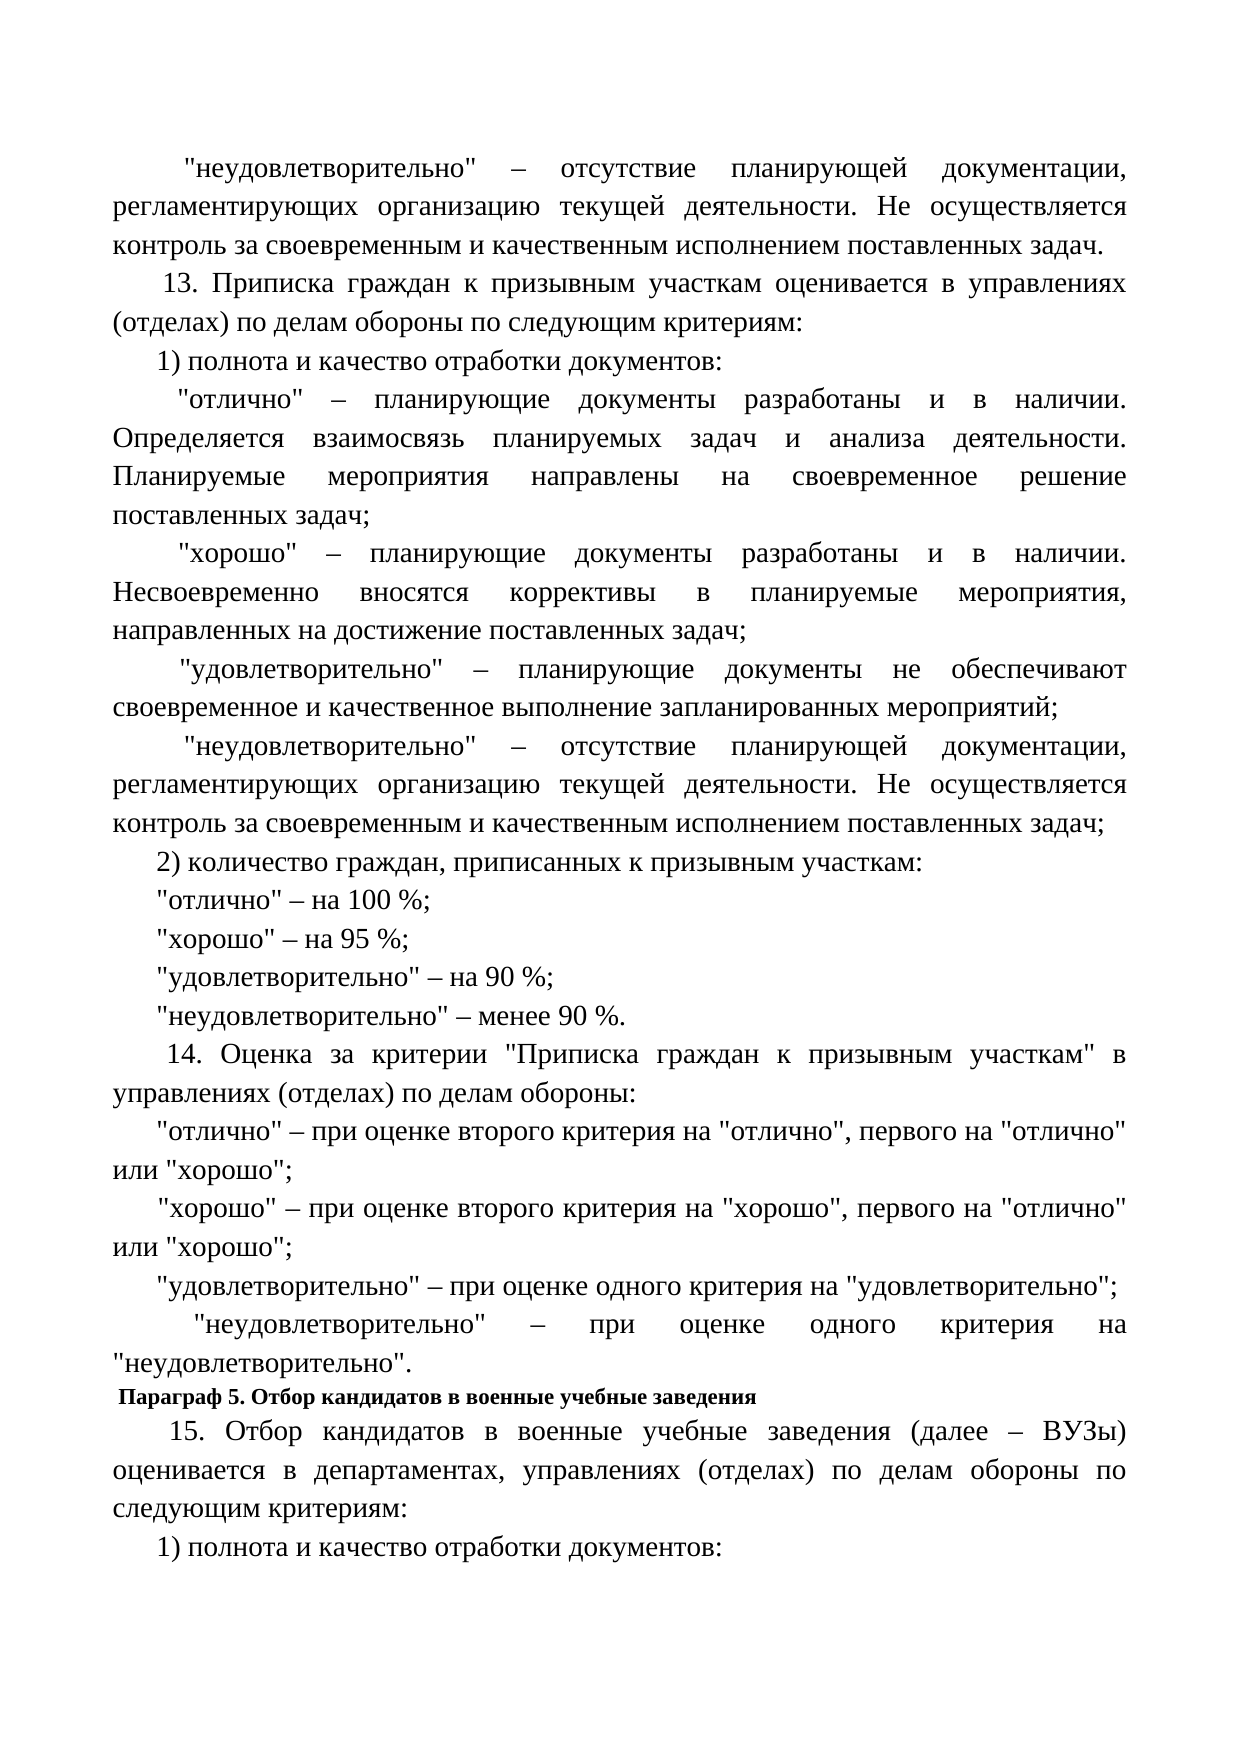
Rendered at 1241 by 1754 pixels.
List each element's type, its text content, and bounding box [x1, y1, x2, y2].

text "отлично" – при оценке второго критерия на "отлично", первого на "отлично" или "хорошо"; [112, 1113, 1128, 1186]
text "неудовлетворительно" – менее 90 %. [112, 998, 1128, 1031]
text "отлично" – на 100 %; [112, 882, 1128, 916]
text "хорошо" – на 95 %; [112, 921, 1128, 954]
text 13. Приписка граждан к призывным участкам оценивается в управлениях (отделах) по делам обороны по следующим критериям: [112, 266, 1128, 338]
text "удовлетворительно" – при оценке одного критерия на "удовлетворительно"; [112, 1268, 1128, 1301]
text 14. Оценка за критерии "Приписка граждан к призывным участкам" в управлениях (отделах) по делам обороны: [112, 1036, 1128, 1108]
text Параграф 5. Отбор кандидатов в военные учебные заведения [112, 1383, 1128, 1410]
text 1) полнота и качество отработки документов: [112, 343, 1128, 376]
text "неудовлетворительно" – отсутствие планирующей документации, регламентирующих организацию текущей деятельности. Не осуществляется контроль за своевременным и качественным исполнением поставленных задач; [112, 728, 1128, 839]
text "удовлетворительно" – на 90 %; [112, 959, 1128, 993]
text "хорошо" – планирующие документы разработаны и в наличии. Несвоевременно вносятся коррективы в планируемые мероприятия, направленных на достижение поставленных задач; [112, 535, 1128, 646]
text 15. Отбор кандидатов в военные учебные заведения (далее – ВУЗы) оценивается в департаментах, управлениях (отделах) по делам обороны по следующим критериям: [112, 1413, 1128, 1524]
text "неудовлетворительно" – при оценке одного критерия на "неудовлетворительно". [112, 1306, 1128, 1378]
text "неудовлетворительно" – отсутствие планирующей документации, регламентирующих организацию текущей деятельности. Не осуществляется контроль за своевременным и качественным исполнением поставленных задач. [112, 150, 1128, 261]
text "хорошо" – при оценке второго критерия на "хорошо", первого на "отлично" или "хорошо"; [112, 1191, 1128, 1263]
text 2) количество граждан, приписанных к призывным участкам: [112, 844, 1128, 877]
text "удовлетворительно" – планирующие документы не обеспечивают своевременное и качественное выполнение запланированных мероприятий; [112, 651, 1128, 723]
text 1) полнота и качество отработки документов: [112, 1529, 1128, 1563]
